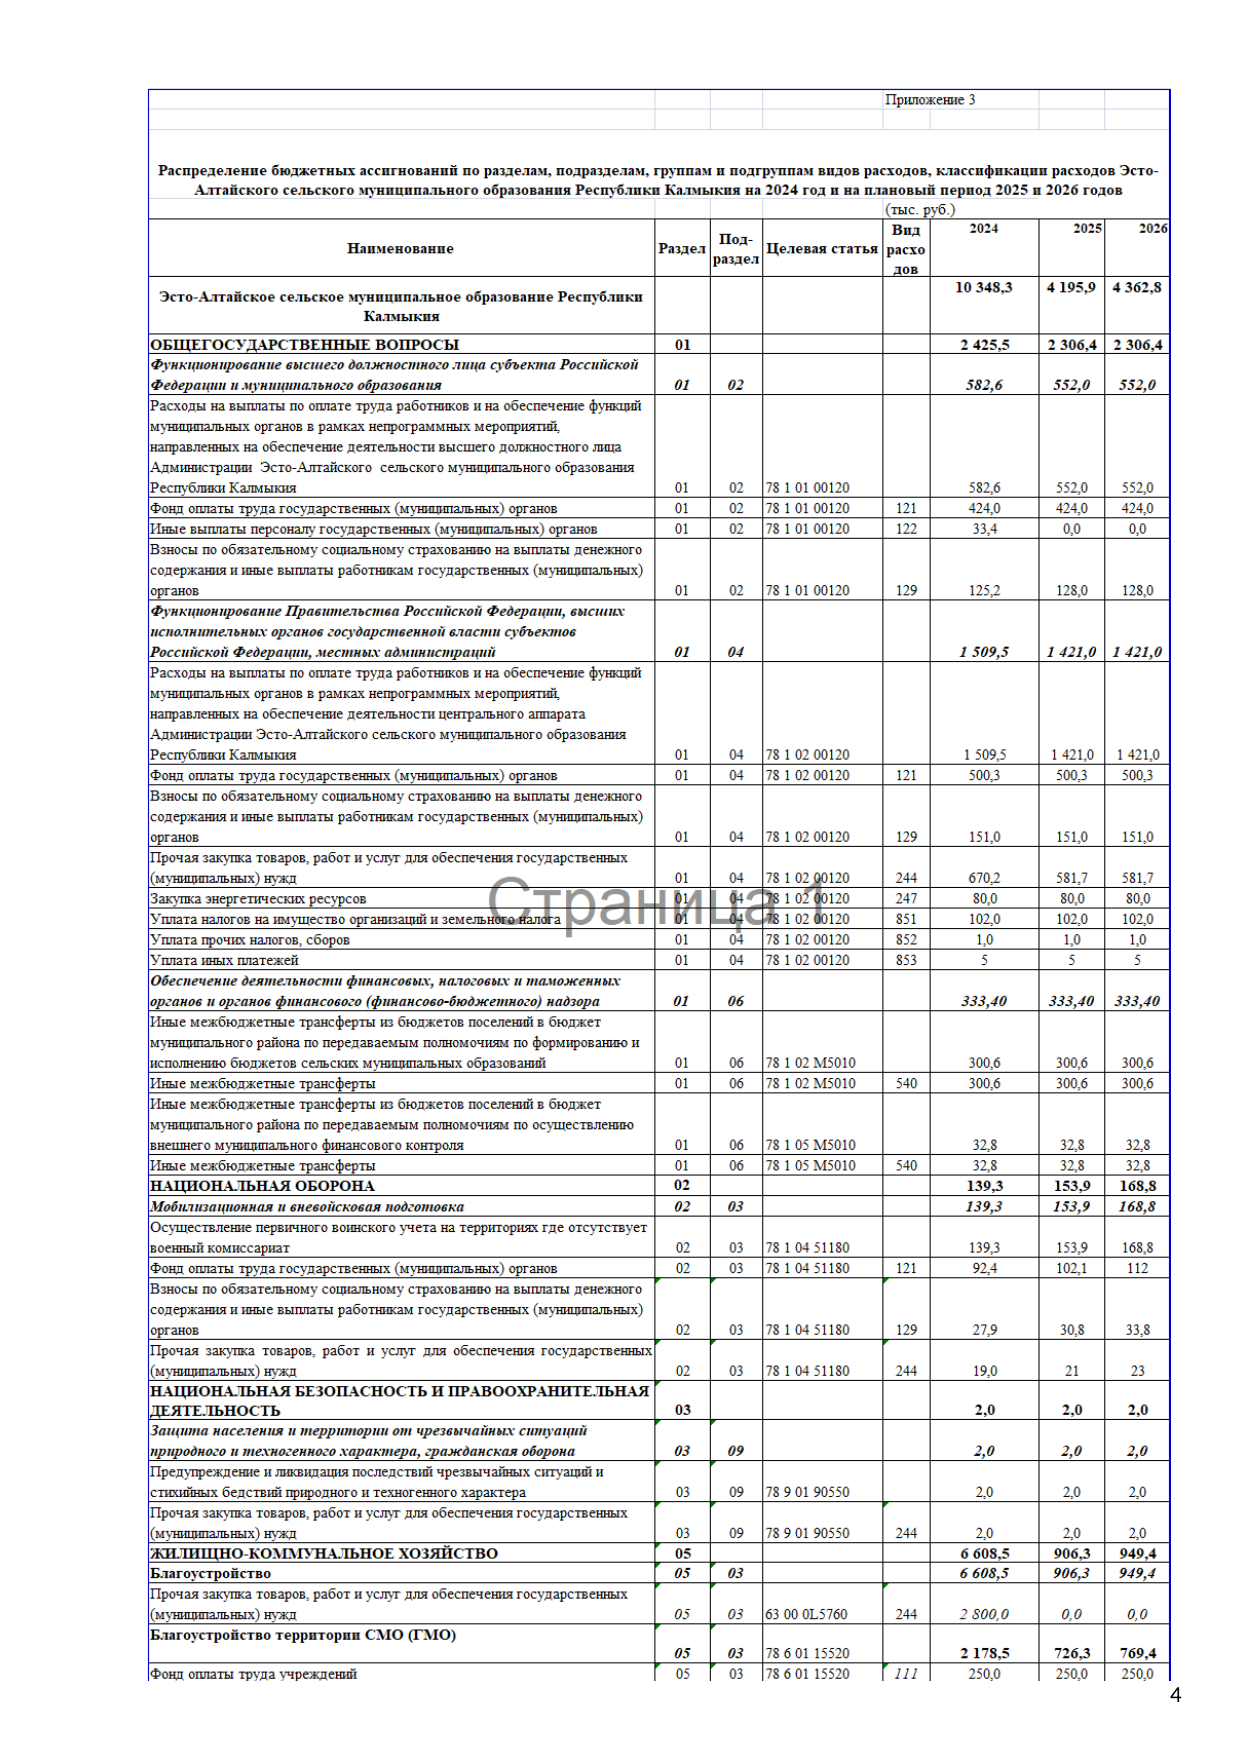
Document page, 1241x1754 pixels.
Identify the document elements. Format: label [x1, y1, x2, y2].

picture [147, 88, 1171, 1681]
